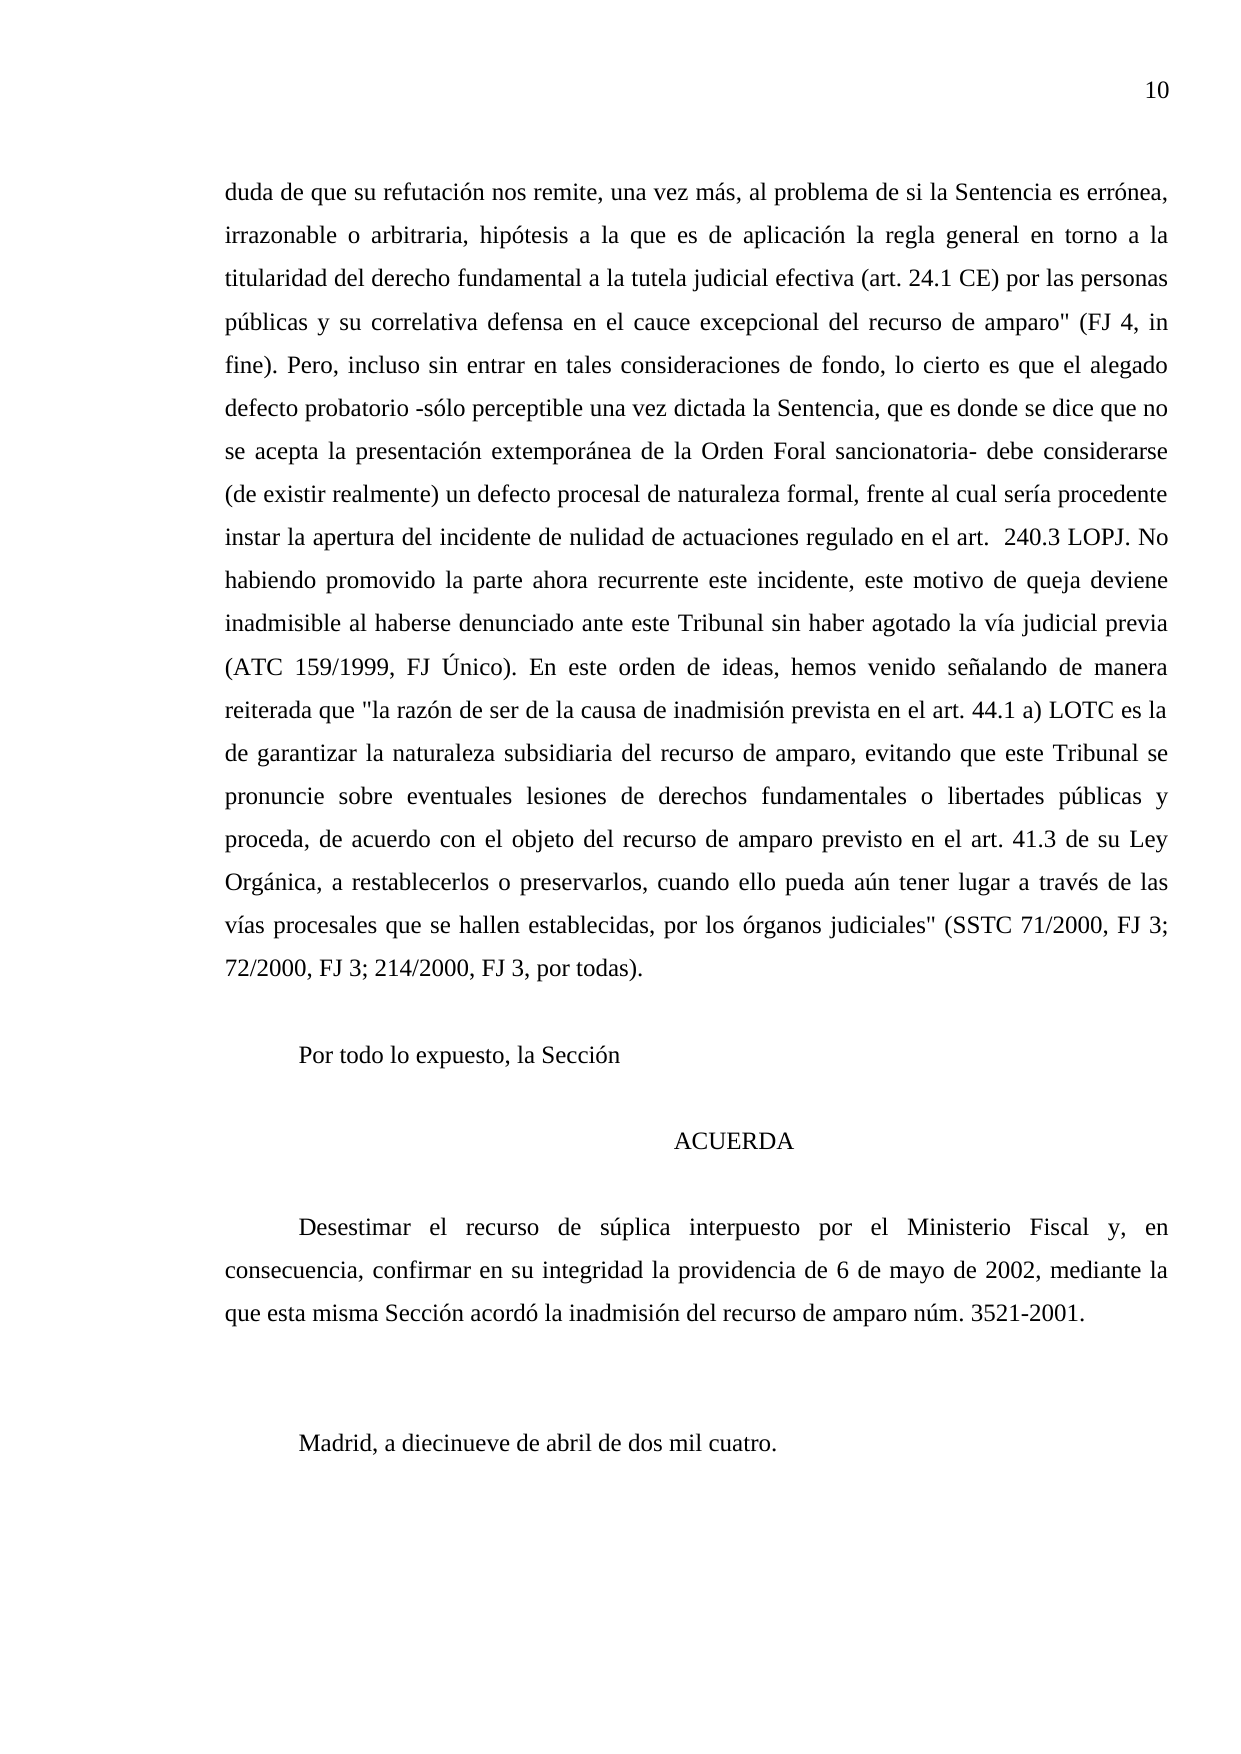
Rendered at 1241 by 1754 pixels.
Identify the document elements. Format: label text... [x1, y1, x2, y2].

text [224, 177, 1169, 982]
text Desestimar el recurso de súplica interpuesto por el Ministerio Fiscal y, en consecuencia, confirmar en su integridad la providencia de 6 de mayo de 2002, mediante la que esta misma Sección acordó la inadmisión del recurso de amparo núm. 3521-2001. [224, 1212, 1169, 1327]
text Madrid, a diecinueve de abril de dos mil cuatro. [224, 1428, 1169, 1457]
text ACUERDA [224, 1126, 1169, 1155]
text Por todo lo expuesto, la Sección [224, 1040, 1169, 1068]
